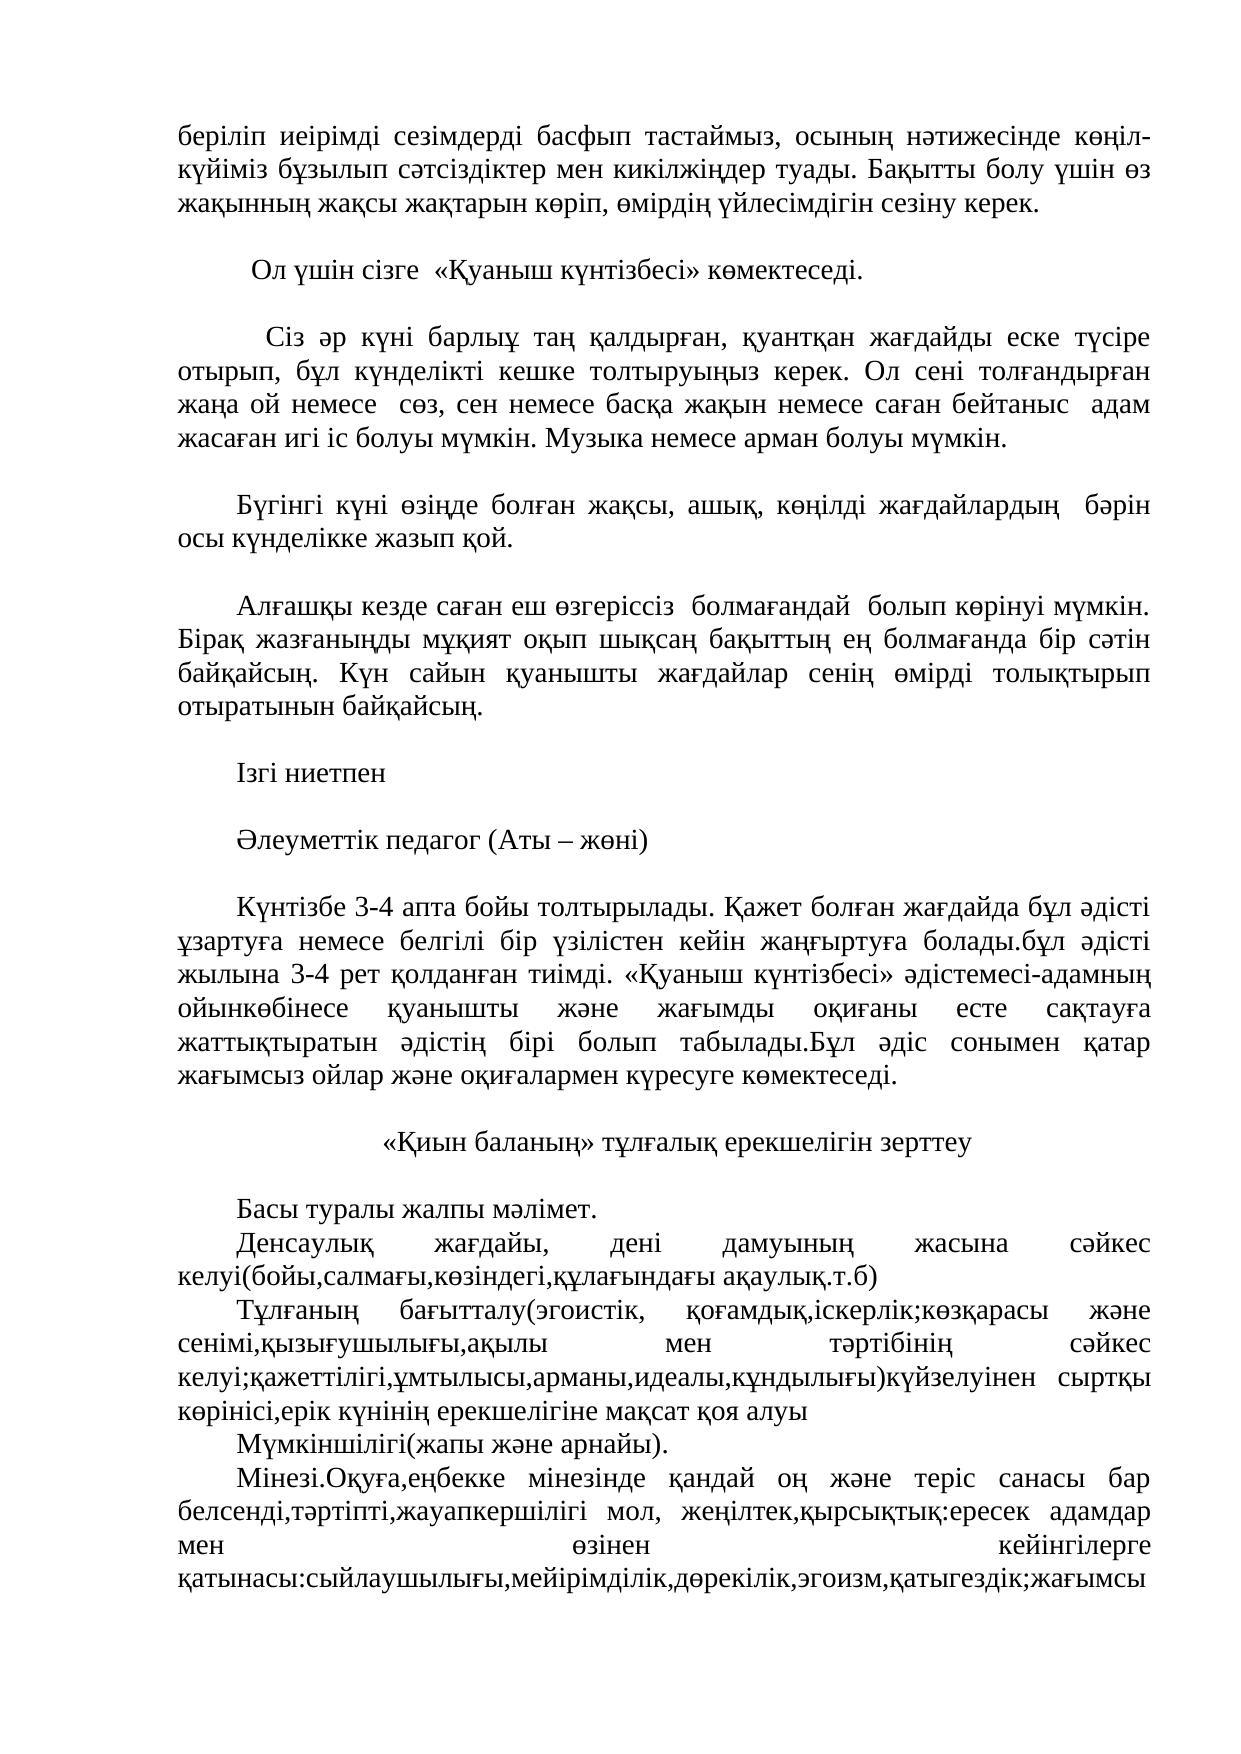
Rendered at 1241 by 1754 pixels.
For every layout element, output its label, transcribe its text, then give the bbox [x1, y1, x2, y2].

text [177, 1460, 1152, 1594]
text Алғашқы кезде саған еш өзгеріссіз болмағандай болып көрінуі мүмкін. Бірақ жазғаныңды мұқият оқып шықсаң бақыттың ең болмағанда бір сәтін байқайсың. Күн сайын қуанышты жағдайлар сенің өмірді толықтырып отыратынын байқайсың. [177, 588, 1152, 722]
text Бүгінгі күні өзіңде болған жақсы, ашық, көңілді жағдайлардың бәрін осы күнделікке жазып қой. [177, 487, 1152, 554]
text Ізгі ниетпен [177, 755, 1152, 789]
text Денсаулық жағдайы, дені дамуының жасына сәйкес келуі(бойы,салмағы,көзіндегі,құлағындағы ақаулық.т.б) [177, 1225, 1152, 1292]
text Сіз әр күні барлыұ таң қалдырған, қуантқан жағдайды еске түсіре отырып, бұл күнделікті кешке толтыруыңыз керек. Ол сені толғандырған жаңа ой немесе сөз, сен немесе басқа жақын немесе саған бейтаныс адам жасаған игі іс болуы мүмкін. Музыка немесе арман болуы мүмкін. [177, 319, 1152, 453]
text Басы туралы жалпы мәлімет. [177, 1191, 1152, 1225]
text Тұлғаның бағытталу(эгоистік, қоғамдық,іскерлік;көзқарасы және сенімі,қызығушылығы,ақылы мен тәртібінің сәйкес келуі;қажеттілігі,ұмтылысы,арманы,идеалы,кұндылығы)күйзелуінен сыртқы көрінісі,ерік күнінің ерекшелігіне мақсат қоя алуы [177, 1292, 1152, 1426]
text Мүмкіншілігі(жапы және арнайы). [177, 1426, 1152, 1460]
text «Қиын баланың» тұлғалық ерекшелігін зерттеу [177, 1124, 1152, 1158]
text Әлеуметтік педагог (Аты – жөні) [177, 822, 1152, 856]
text Ол үшін сізге «Қуаныш күнтізбесі» көмектеседі. [177, 252, 1152, 286]
text Күнтізбе 3-4 апта бойы толтырылады. Қажет болған жағдайда бұл әдісті ұзартуға немесе белгілі бір үзілістен кейін жаңғыртуға болады.бұл әдісті жылына 3-4 рет қолданған тиімді. «Қуаныш күнтізбесі» әдістемесі-адамның ойынкөбінесе қуанышты және жағымды оқиғаны есте сақтауға жаттықтыратын әдістің бірі болып табылады.Бұл әдіс сонымен қатар жағымсыз ойлар және оқиғалармен күресуге көмектеседі. [177, 889, 1152, 1091]
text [177, 118, 1152, 219]
